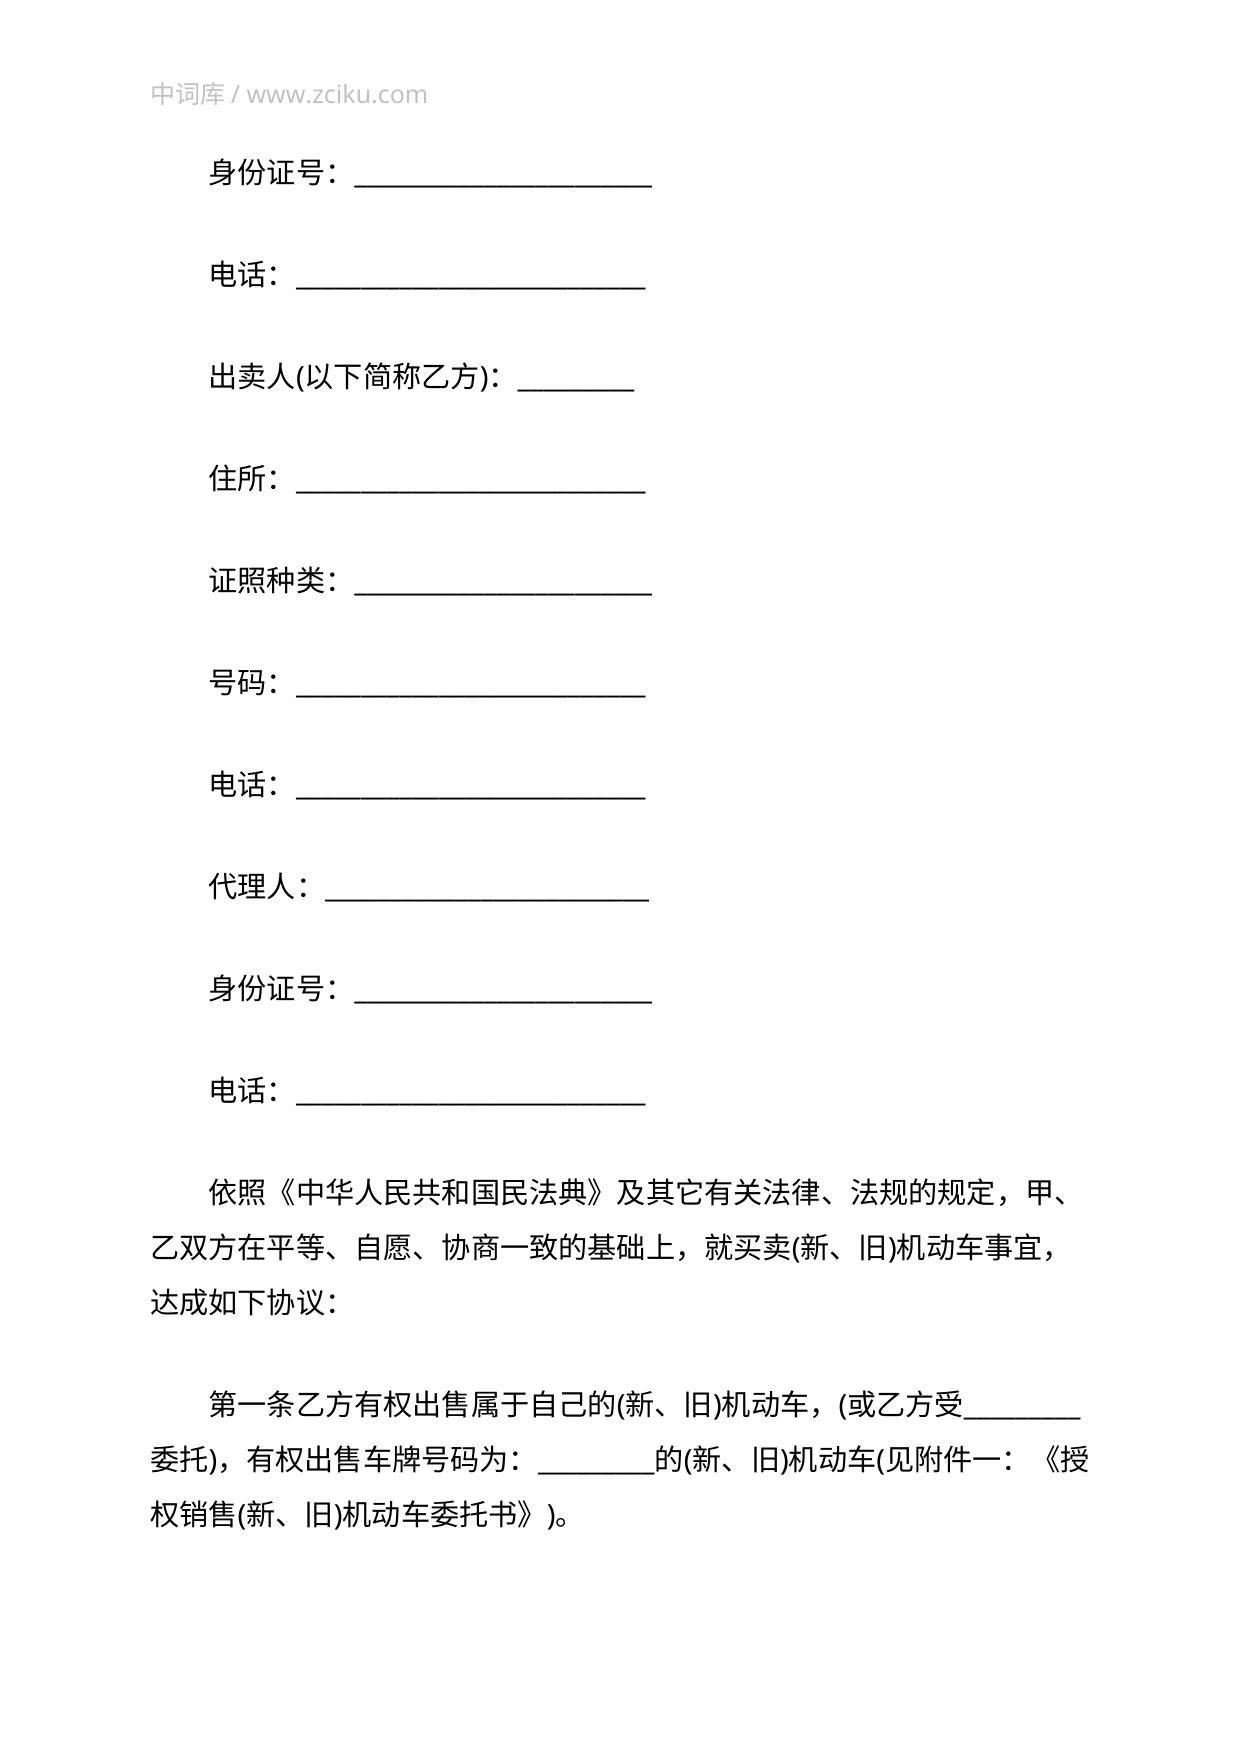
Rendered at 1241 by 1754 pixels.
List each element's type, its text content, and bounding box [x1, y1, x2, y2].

text 电话：___________________________ [150, 1068, 1090, 1110]
text 身份证号：_______________________ [150, 966, 1090, 1008]
text 出卖人(以下简称乙方)：_________ [150, 354, 1090, 396]
text 证照种类：_______________________ [150, 558, 1090, 600]
text 电话：___________________________ [150, 762, 1090, 804]
text 依照《中华人民共和国民法典》及其它有关法律、法规的规定，甲、乙双方在平等、自愿、协商一致的基础上，就买卖(新、旧)机动车事宜，达成如下协议： [150, 1170, 1090, 1322]
text 第一条乙方有权出售属于自己的(新、旧)机动车，(或乙方受_________委托)，有权出售车牌号码为：_________的(新、旧)机动车(见附件一：《授权销售(新、旧)机动车委托书》)。 [150, 1381, 1090, 1534]
text 号码：___________________________ [150, 660, 1090, 702]
text 住所：___________________________ [150, 456, 1090, 498]
text 电话：___________________________ [150, 252, 1090, 294]
text 身份证号：_______________________ [150, 150, 1090, 192]
text 代理人：_________________________ [150, 864, 1090, 906]
